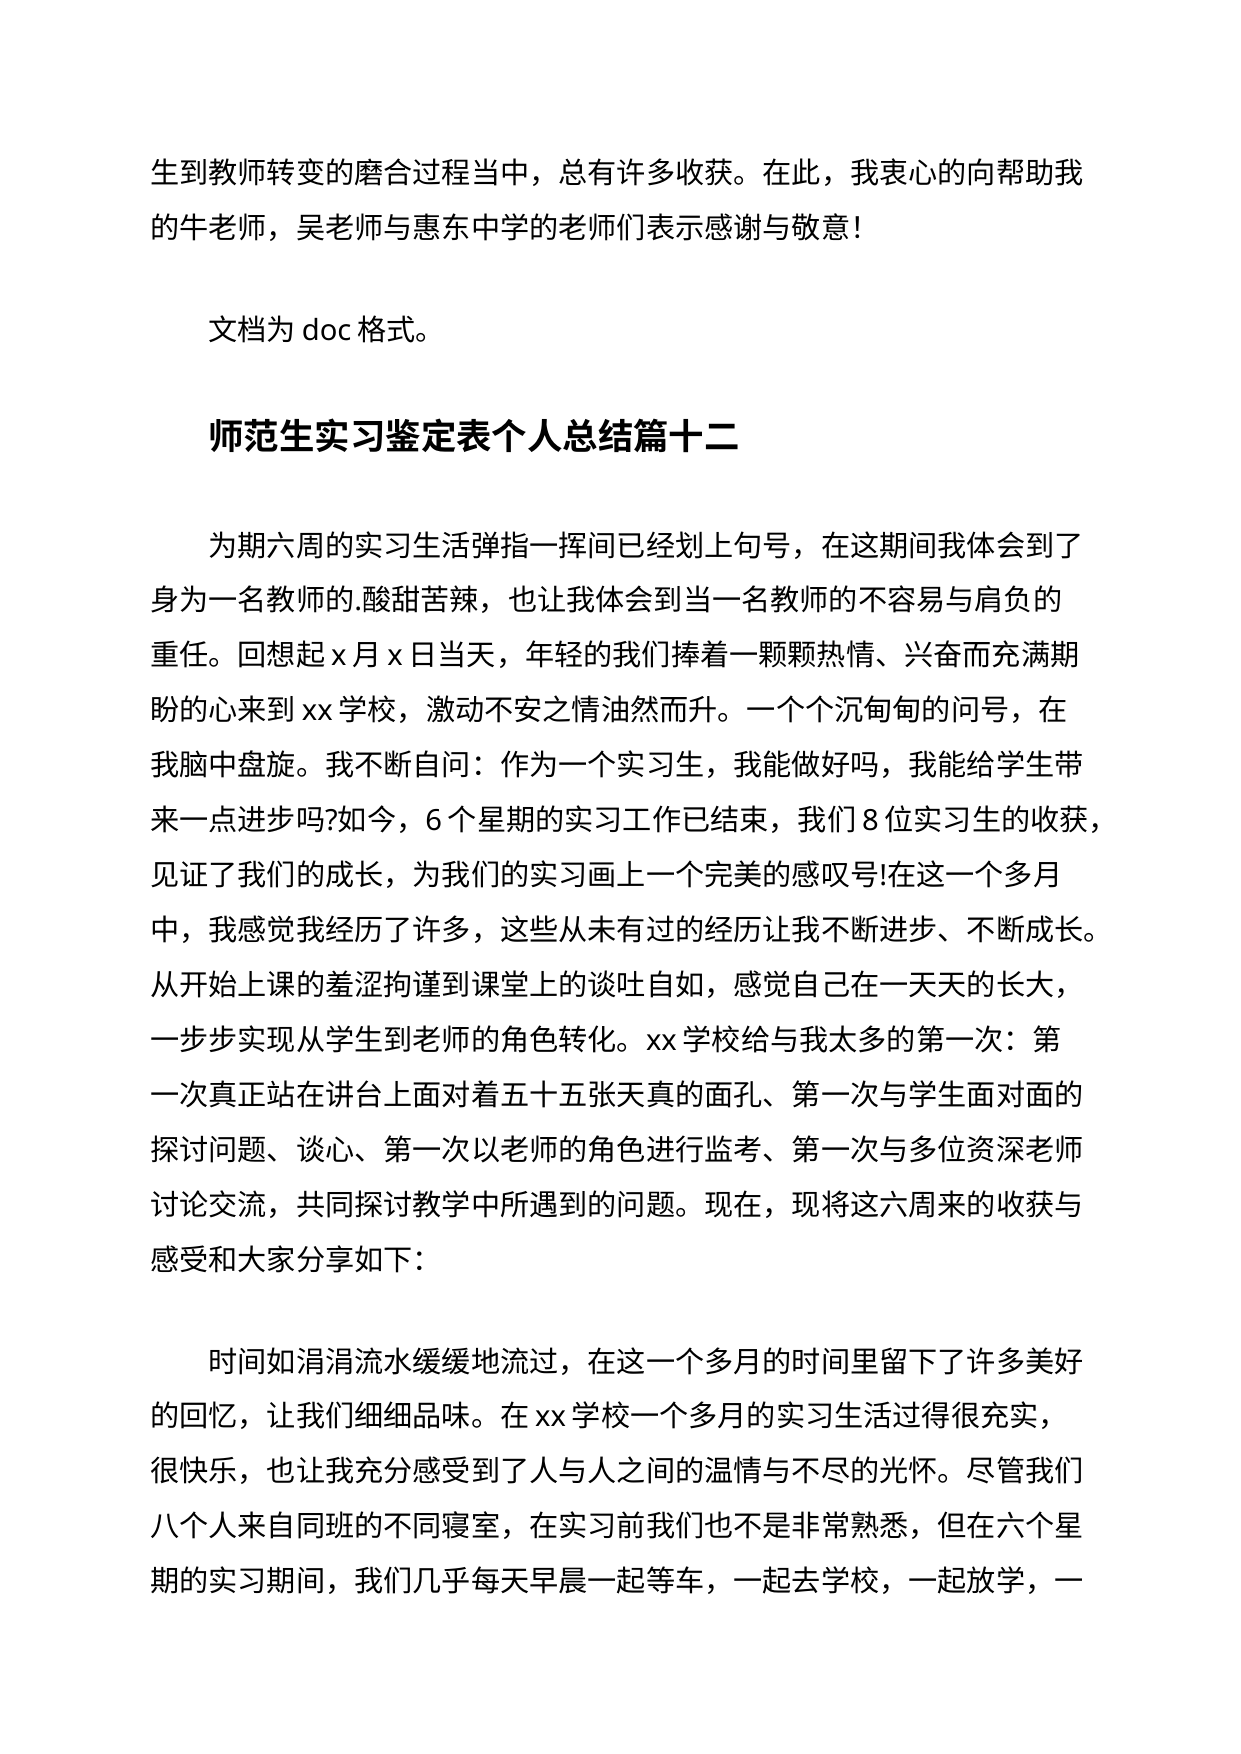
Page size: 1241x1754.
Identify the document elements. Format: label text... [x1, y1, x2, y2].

text 为期六周的实习生活弹指一挥间已经划上句号，在这期间我体会到了身为一名教师的.酸甜苦辣，也让我体会到当一名教师的不容易与肩负的重任。回想起x月x日当天，年轻的我们捧着一颗颗热情、兴奋而充满期盼的心来到xx学校，激动不安之情油然而升。一个个沉甸甸的问号，在我脑中盘旋。我不断自问：作为一个实习生，我能做好吗，我能给学生带来一点进步吗?如今，6个星期的实习工作已结束，我们8位实习生的收获，见证了我们的成长，为我们的实习画上一个完美的感叹号!在这一个多月中，我感觉我经历了许多，这些从未有过的经历让我不断进步、不断成长。从开始上课的羞涩拘谨到课堂上的谈吐自如，感觉自己在一天天的长大，一步步实现从学生到老师的角色转化。xx学校给与我太多的第一次：第一次真正站在讲台上面对着五十五张天真的面孔、第一次与学生面对面的探讨问题、谈心、第一次以老师的角色进行监考、第一次与多位资深老师讨论交流，共同探讨教学中所遇到的问题。现在，现将这六周来的收获与感受和大家分享如下： [150, 522, 1090, 1279]
text 文档为doc格式。 [150, 307, 1090, 349]
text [150, 150, 1090, 247]
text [150, 1338, 1090, 1600]
text 师范生实习鉴定表个人总结篇十二 [150, 409, 1090, 460]
